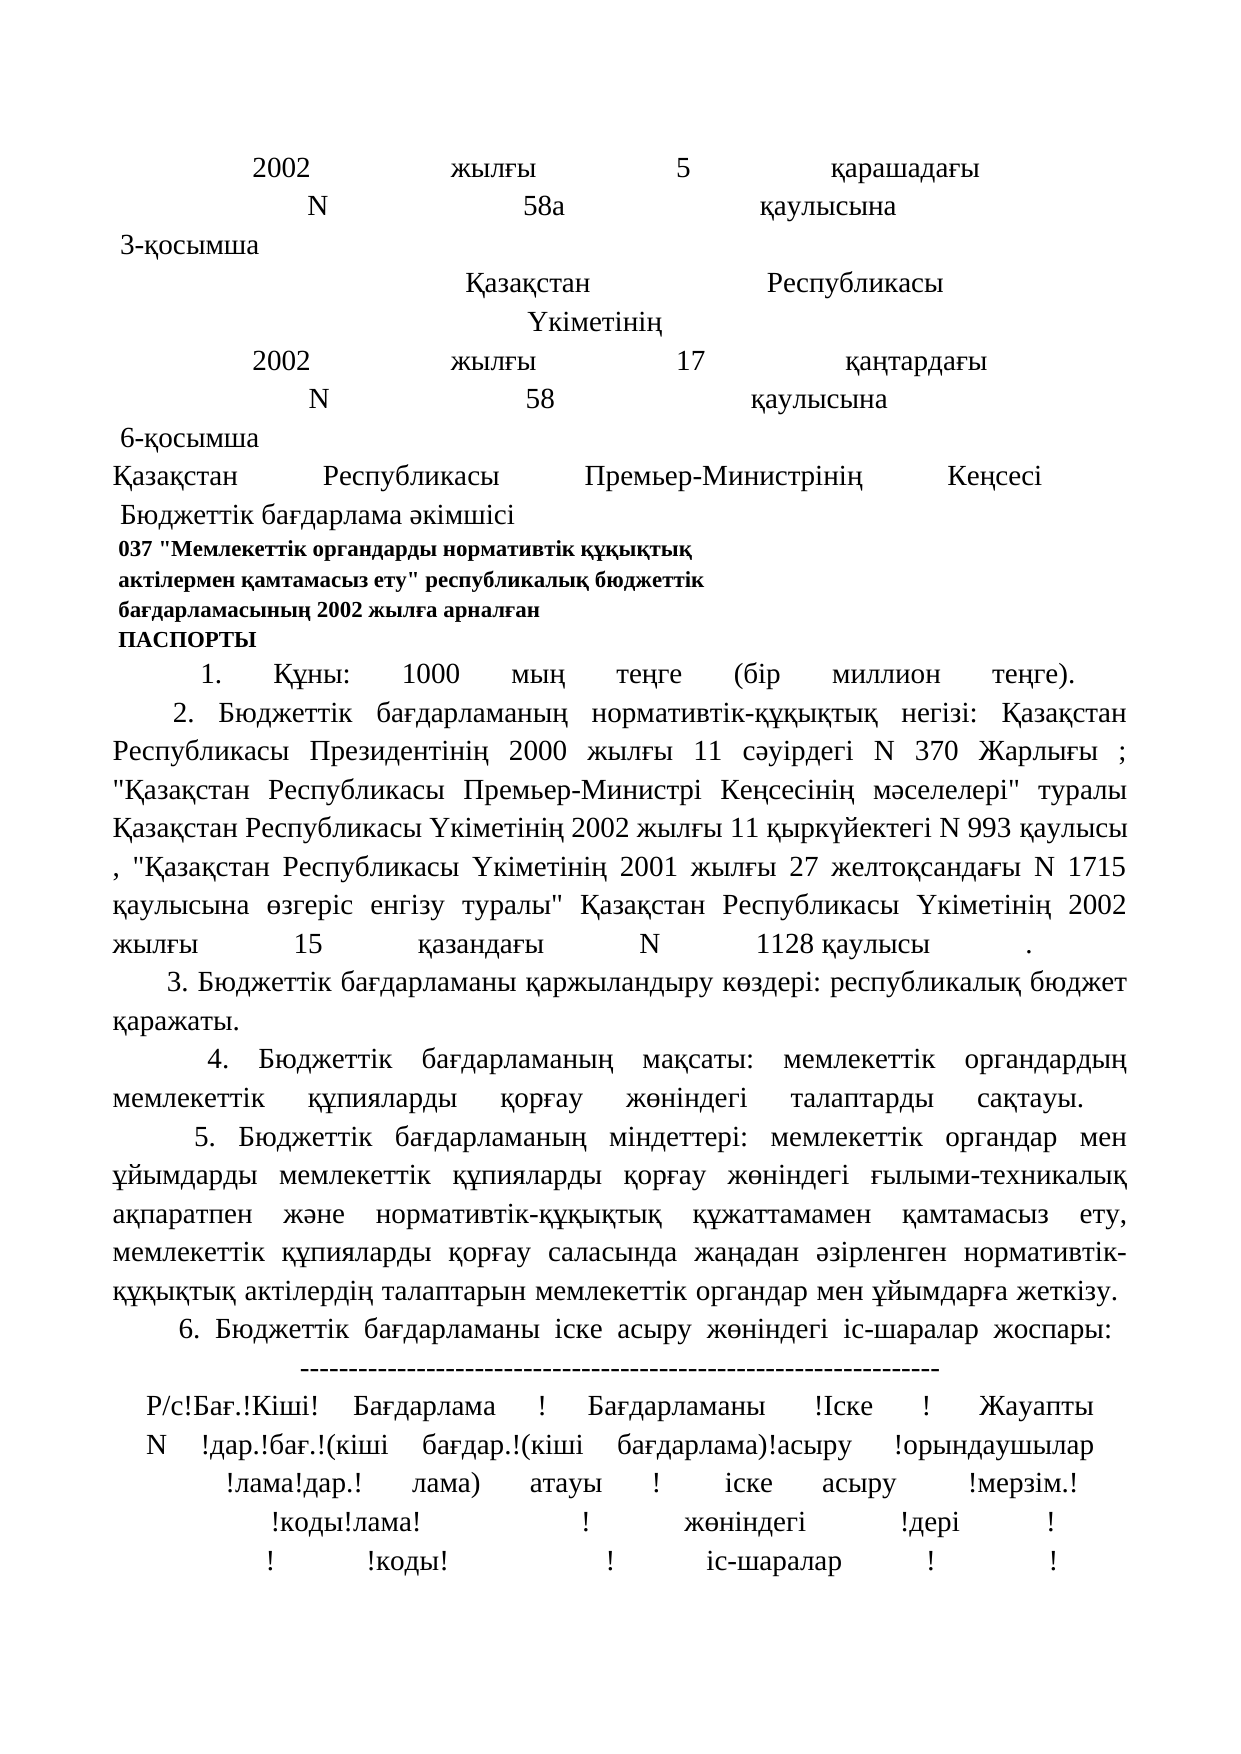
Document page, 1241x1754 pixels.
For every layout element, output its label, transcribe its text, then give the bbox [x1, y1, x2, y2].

text 037 "Мемлекеттiк органдарды нормативтiк құқықтық актiлермен қамтамасыз ету" республикалық бюджеттiк бағдарламасының 2002 жылға арналған ПАСПОРТЫ [112, 535, 1128, 652]
text Қазақстан Республикасы Үкiметiнiң 2002 жылғы 17 қаңтардағы N 58 қаулысына 6-қосымша [112, 266, 1128, 453]
text Қазақстан Республикасы Премьер-Министрiнiң Кеңсесi Бюджеттiк бағдарлама әкiмшiсi [112, 458, 1128, 530]
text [112, 150, 1128, 261]
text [112, 656, 1128, 1576]
